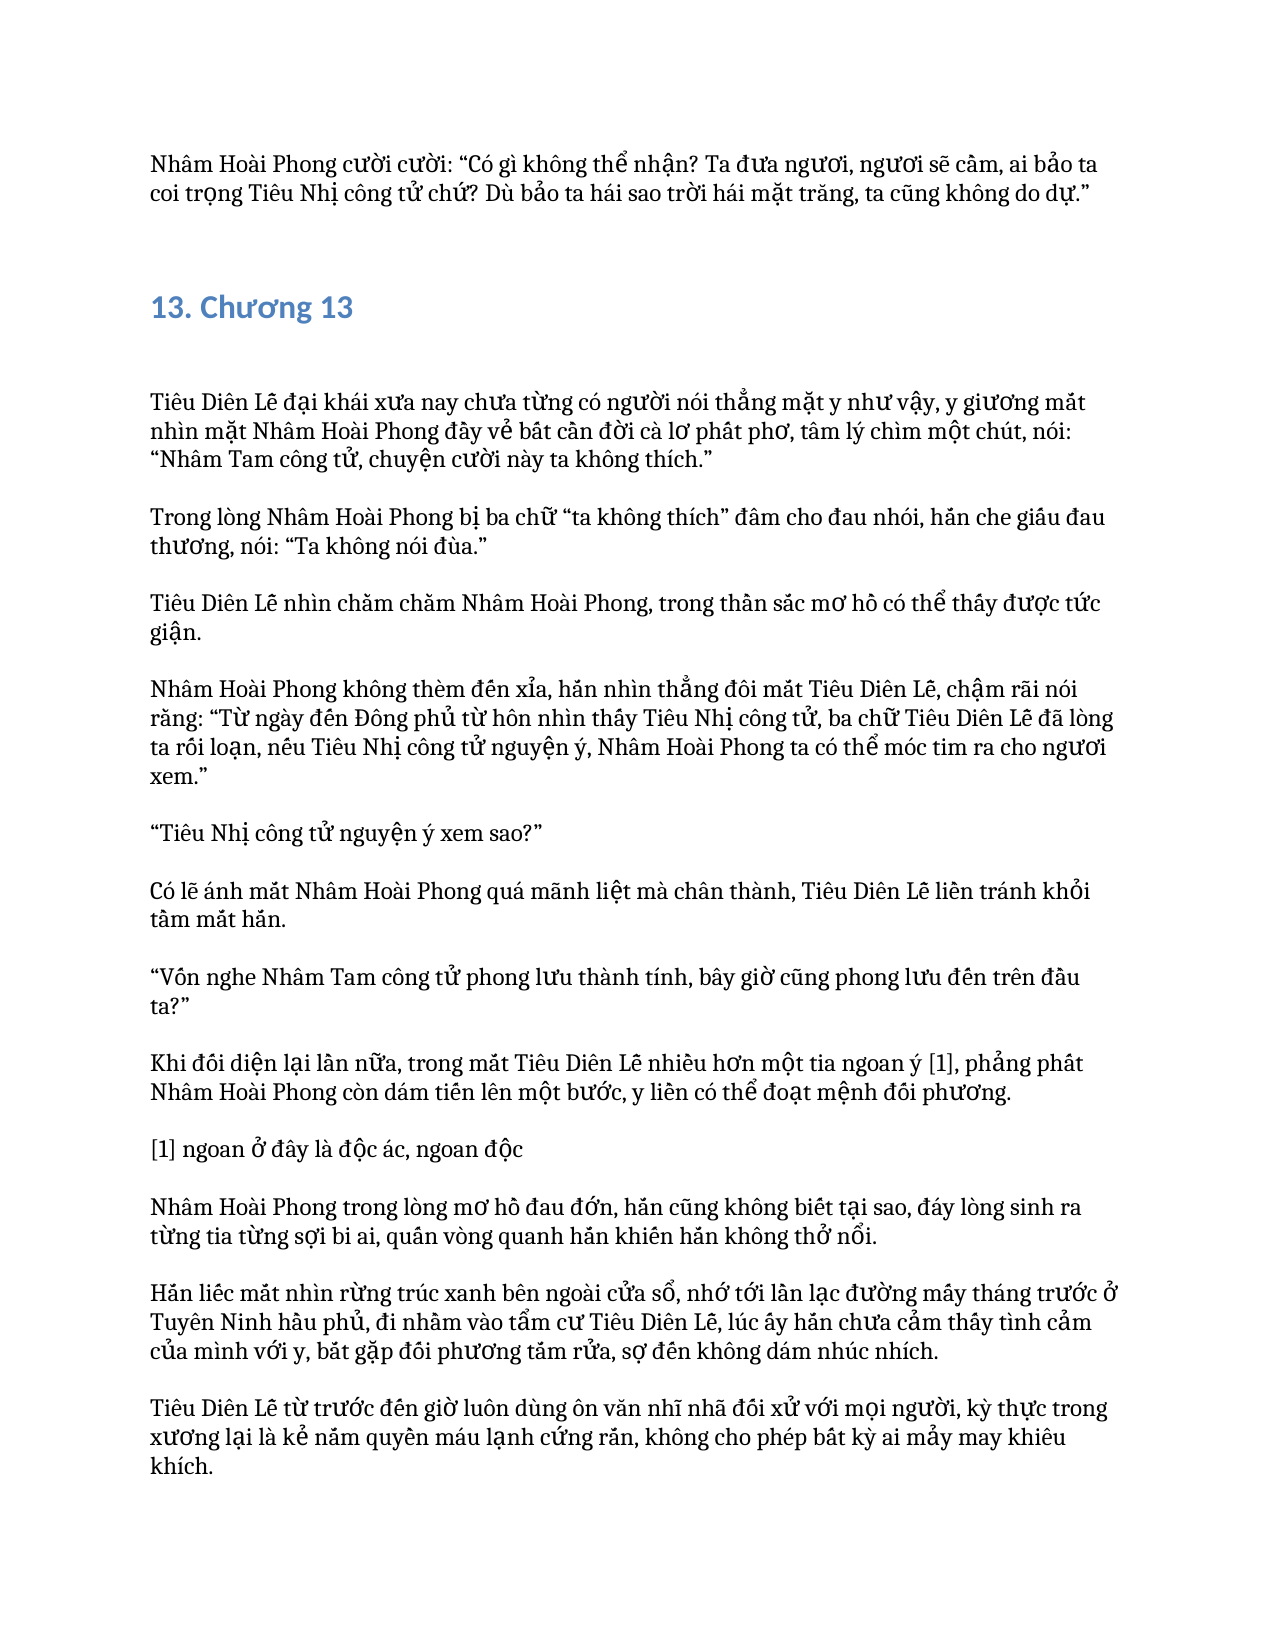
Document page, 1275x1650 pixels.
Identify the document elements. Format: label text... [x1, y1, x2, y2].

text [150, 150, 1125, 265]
subtitle 13. Chương 13 [150, 286, 1125, 327]
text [150, 330, 1125, 1480]
